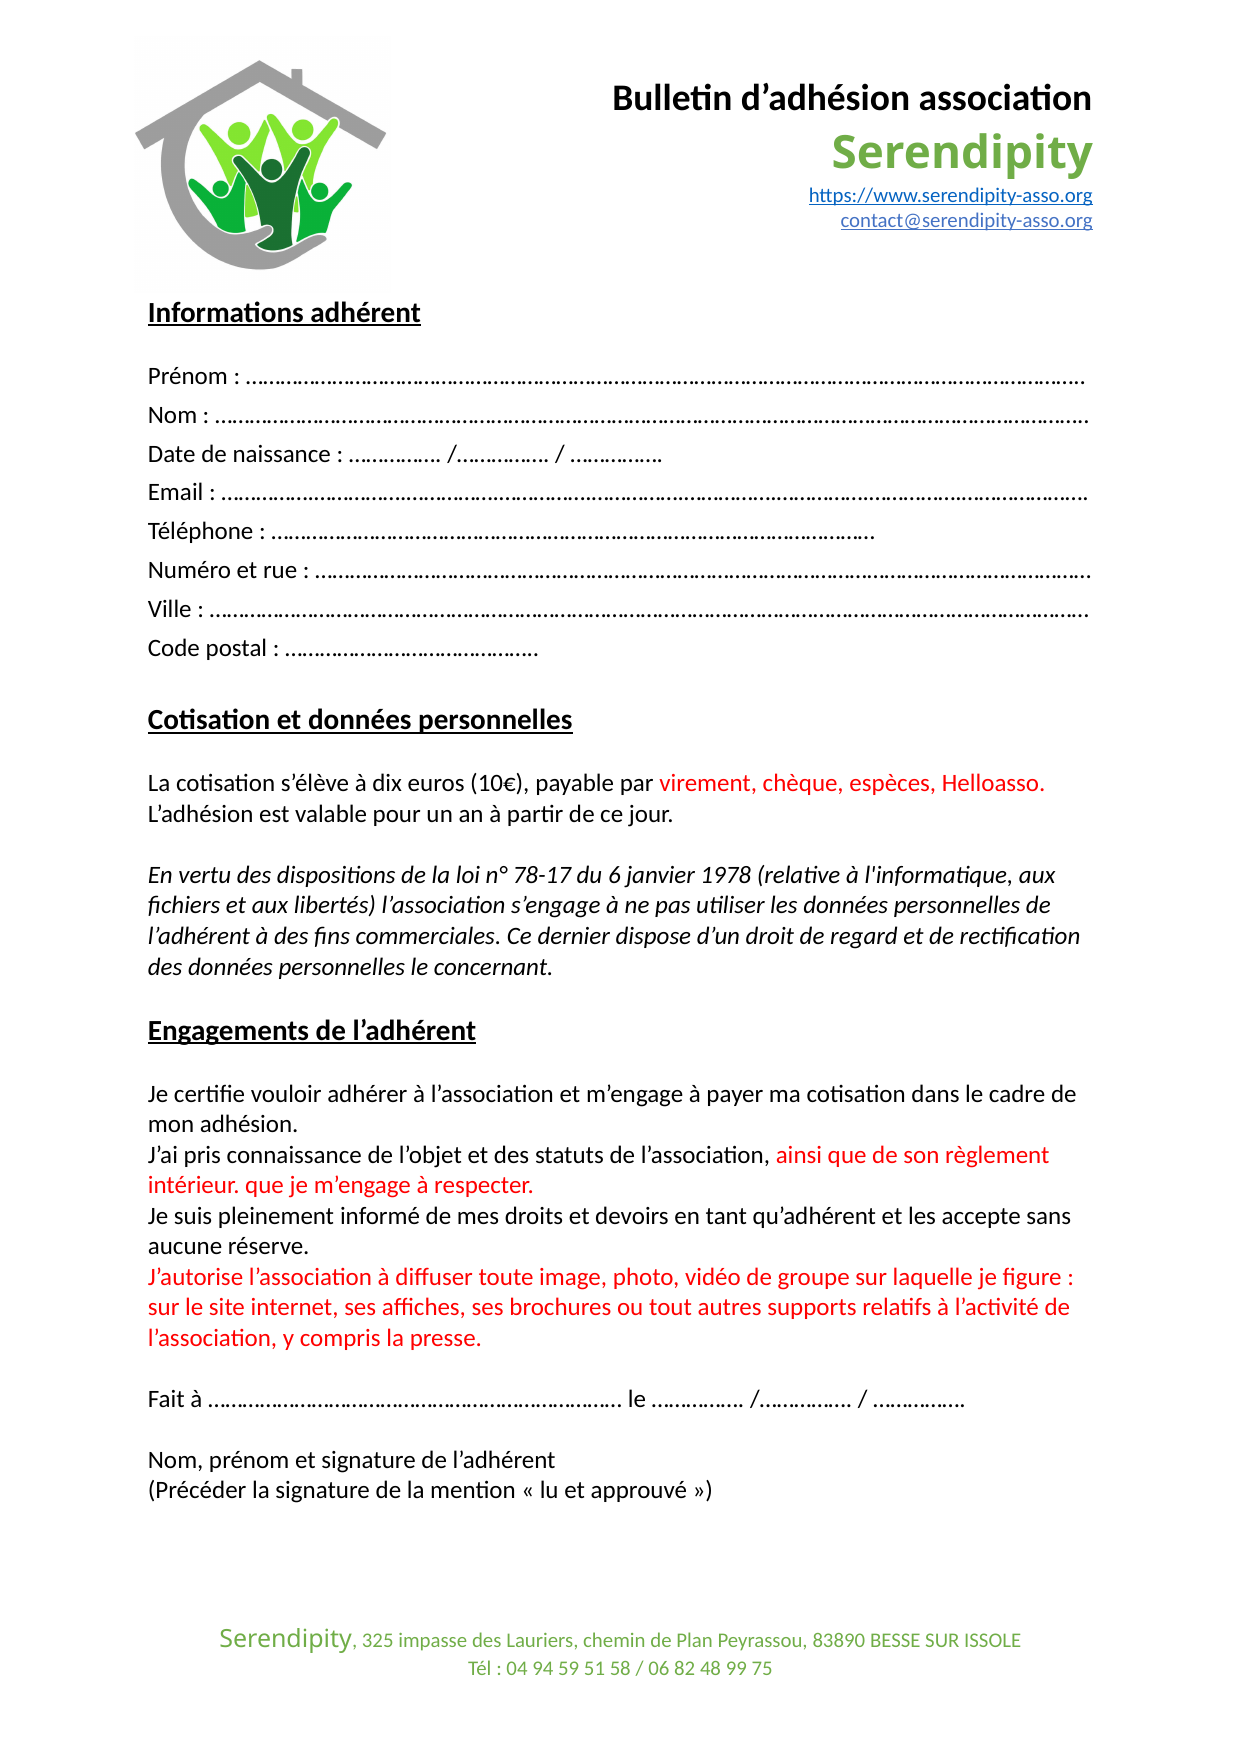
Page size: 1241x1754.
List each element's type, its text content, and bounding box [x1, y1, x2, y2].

text Code postal : …………………………………….. [148, 632, 1093, 662]
text Je certifie vouloir adhérer à l’association et m’engage à payer ma cotisation dans le cadre de mon adhésion. [148, 1078, 1093, 1139]
text La cotisation s’élève à dix euros (10€), payable par virement, chèque, espèces, Helloasso. [148, 767, 1093, 798]
text (Précéder la signature de la mention « lu et approuvé ») [148, 1474, 1093, 1505]
text J’ai pris connaissance de l’objet et des statuts de l’association, ainsi que de son règlement intérieur. que je m’engage à respecter. [148, 1139, 1093, 1200]
text L’adhésion est valable pour un an à partir de ce jour. [148, 798, 1093, 828]
text https://www.serendipity-asso.org [148, 182, 1093, 207]
text En vertu des dispositions de la loi n° 78-17 du 6 janvier 1978 (relative à l'informatique, aux fichiers et aux libertés) l’association s’engage à ne pas utiliser les données personnelles de l’adhérent à des fins commerciales. Ce dernier dispose d’un droit de regard et de rectification des données personnelles le concernant. [148, 859, 1093, 981]
text Ville : ……………………………………………………………………………………………………………………………………… [148, 593, 1093, 624]
text Je suis pleinement informé de mes droits et devoirs en tant qu’adhérent et les accepte sans aucune réserve. [148, 1200, 1093, 1261]
text Nom : …………………………………………………………………………………………………………………………………….. [148, 399, 1093, 429]
text Informations adhérent [148, 294, 1093, 329]
text Email : …………….…………….…………….…………….…………….…………….…………….…………….…………………. [148, 477, 1093, 507]
text Fait à ……………………………………………………………… le ……………. /……………. / ……………. [148, 1383, 1093, 1413]
text Nom, prénom et signature de l’adhérent [148, 1444, 1093, 1474]
text Numéro et rue : ……………………………………………………………………………………………………………………… [148, 554, 1093, 585]
text Date de naissance : ……………. /……………. / ……………. [148, 438, 1093, 468]
text J’autorise l’association à diffuser toute image, photo, vidéo de groupe sur laquelle je figure : sur le site internet, ses affiches, ses brochures ou tout autres supports relatifs à l’activité de l’association, y compris la presse. [148, 1261, 1093, 1352]
text Engagements de l’adhérent [148, 1012, 1093, 1047]
text Téléphone : …………………………………………………………………………………………… [148, 515, 1093, 546]
text Cotisation et données personnelles [148, 701, 1093, 737]
text contact@serendipity-asso.org [148, 207, 1093, 233]
text Prénom : ……………………………………………………………………………………………………………………………….. [148, 360, 1093, 391]
picture [134, 36, 391, 293]
